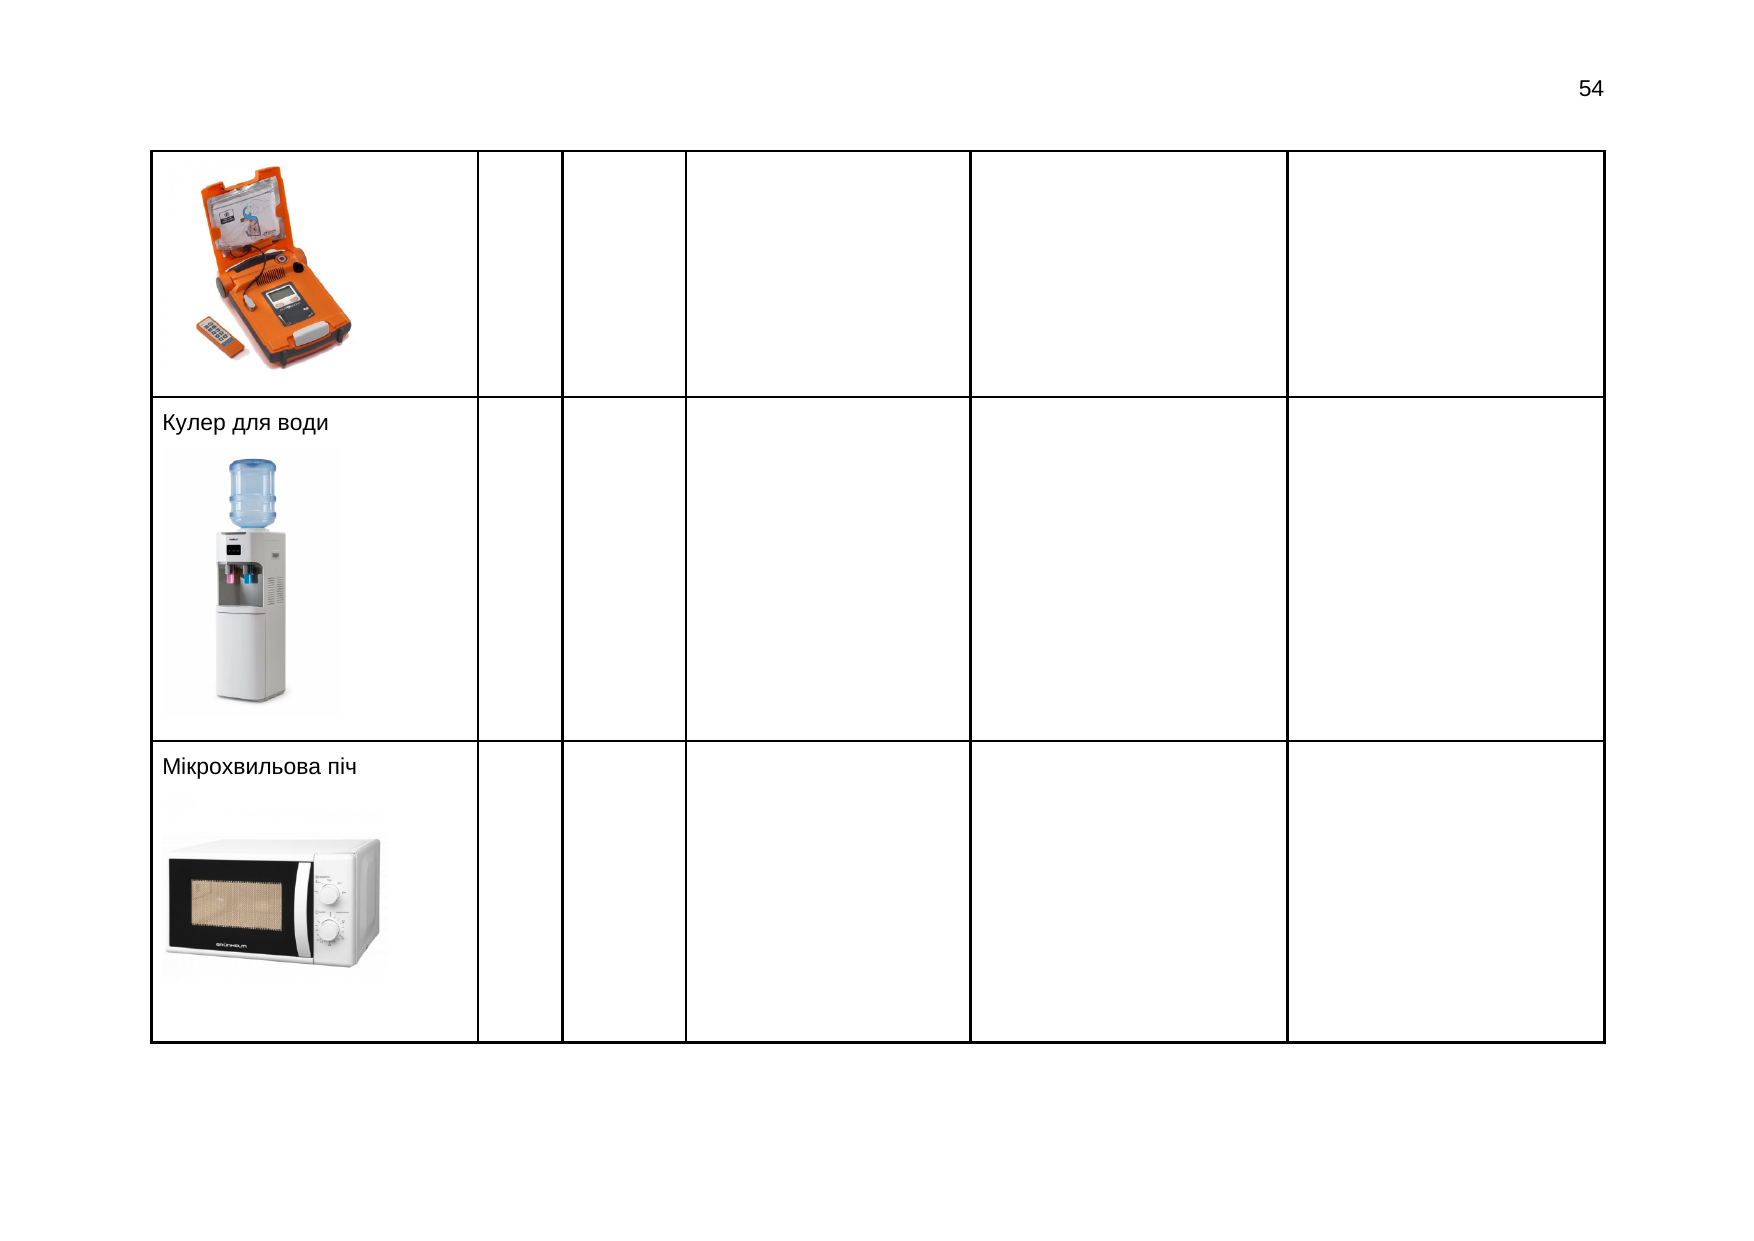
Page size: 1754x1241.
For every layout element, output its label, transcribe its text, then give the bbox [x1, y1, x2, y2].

picture [162, 448, 343, 717]
table_cell [1289, 398, 1603, 740]
table_cell [687, 152, 969, 396]
table_cell [687, 742, 969, 1041]
table_cell [972, 152, 1286, 396]
table_cell [564, 742, 685, 1041]
table_cell [1289, 152, 1603, 396]
table_cell [972, 742, 1286, 1041]
table_cell [687, 398, 969, 740]
table_cell [479, 152, 561, 396]
table_cell [564, 398, 685, 740]
table_cell Мікрохвильова піч [153, 742, 477, 1041]
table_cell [153, 152, 477, 396]
picture [162, 162, 373, 373]
picture [162, 792, 388, 1018]
table_cell [1289, 742, 1603, 1041]
table_cell [564, 152, 685, 396]
table_cell [479, 398, 561, 740]
table_cell [972, 398, 1286, 740]
table_cell Кулер для води [153, 398, 477, 740]
table_cell [479, 742, 561, 1041]
